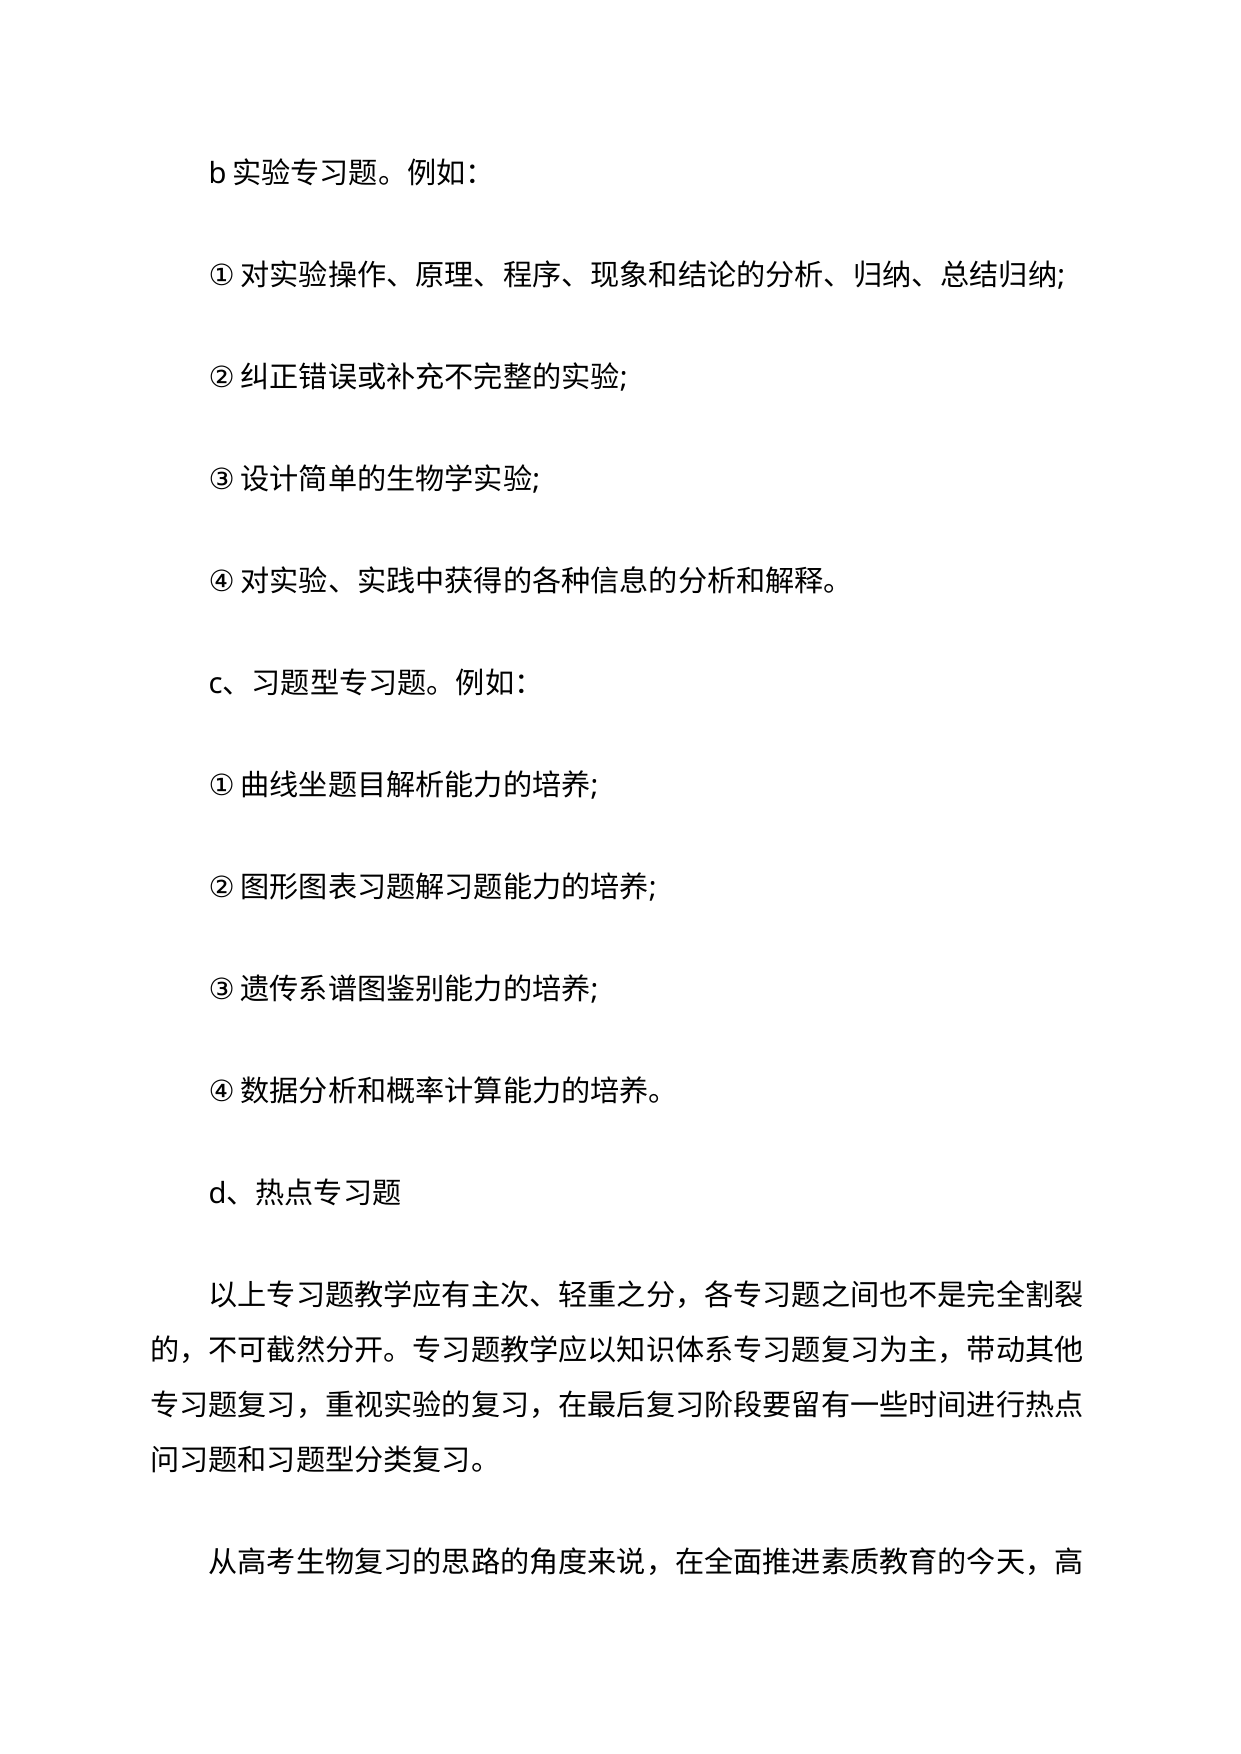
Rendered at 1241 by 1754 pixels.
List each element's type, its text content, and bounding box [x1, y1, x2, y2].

text ①对实验操作、原理、程序、现象和结论的分析、归纳、总结归纳; [150, 252, 1090, 294]
text ②图形图表习题解习题能力的培养; [150, 864, 1090, 906]
text d、热点专习题 [150, 1170, 1090, 1212]
text ④对实验、实践中获得的各种信息的分析和解释。 [150, 558, 1090, 600]
text c、习题型专习题。例如： [150, 660, 1090, 702]
text ②纠正错误或补充不完整的实验; [150, 354, 1090, 396]
text ③设计简单的生物学实验; [150, 456, 1090, 498]
text ①曲线坐题目解析能力的培养; [150, 762, 1090, 804]
text ③遗传系谱图鉴别能力的培养; [150, 966, 1090, 1008]
text b实验专习题。例如： [150, 150, 1090, 192]
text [150, 1538, 1090, 1581]
text 以上专习题教学应有主次、轻重之分，各专习题之间也不是完全割裂的，不可截然分开。专习题教学应以知识体系专习题复习为主，带动其他专习题复习，重视实验的复习，在最后复习阶段要留有一些时间进行热点问习题和习题型分类复习。 [150, 1272, 1090, 1479]
text ④数据分析和概率计算能力的培养。 [150, 1068, 1090, 1110]
